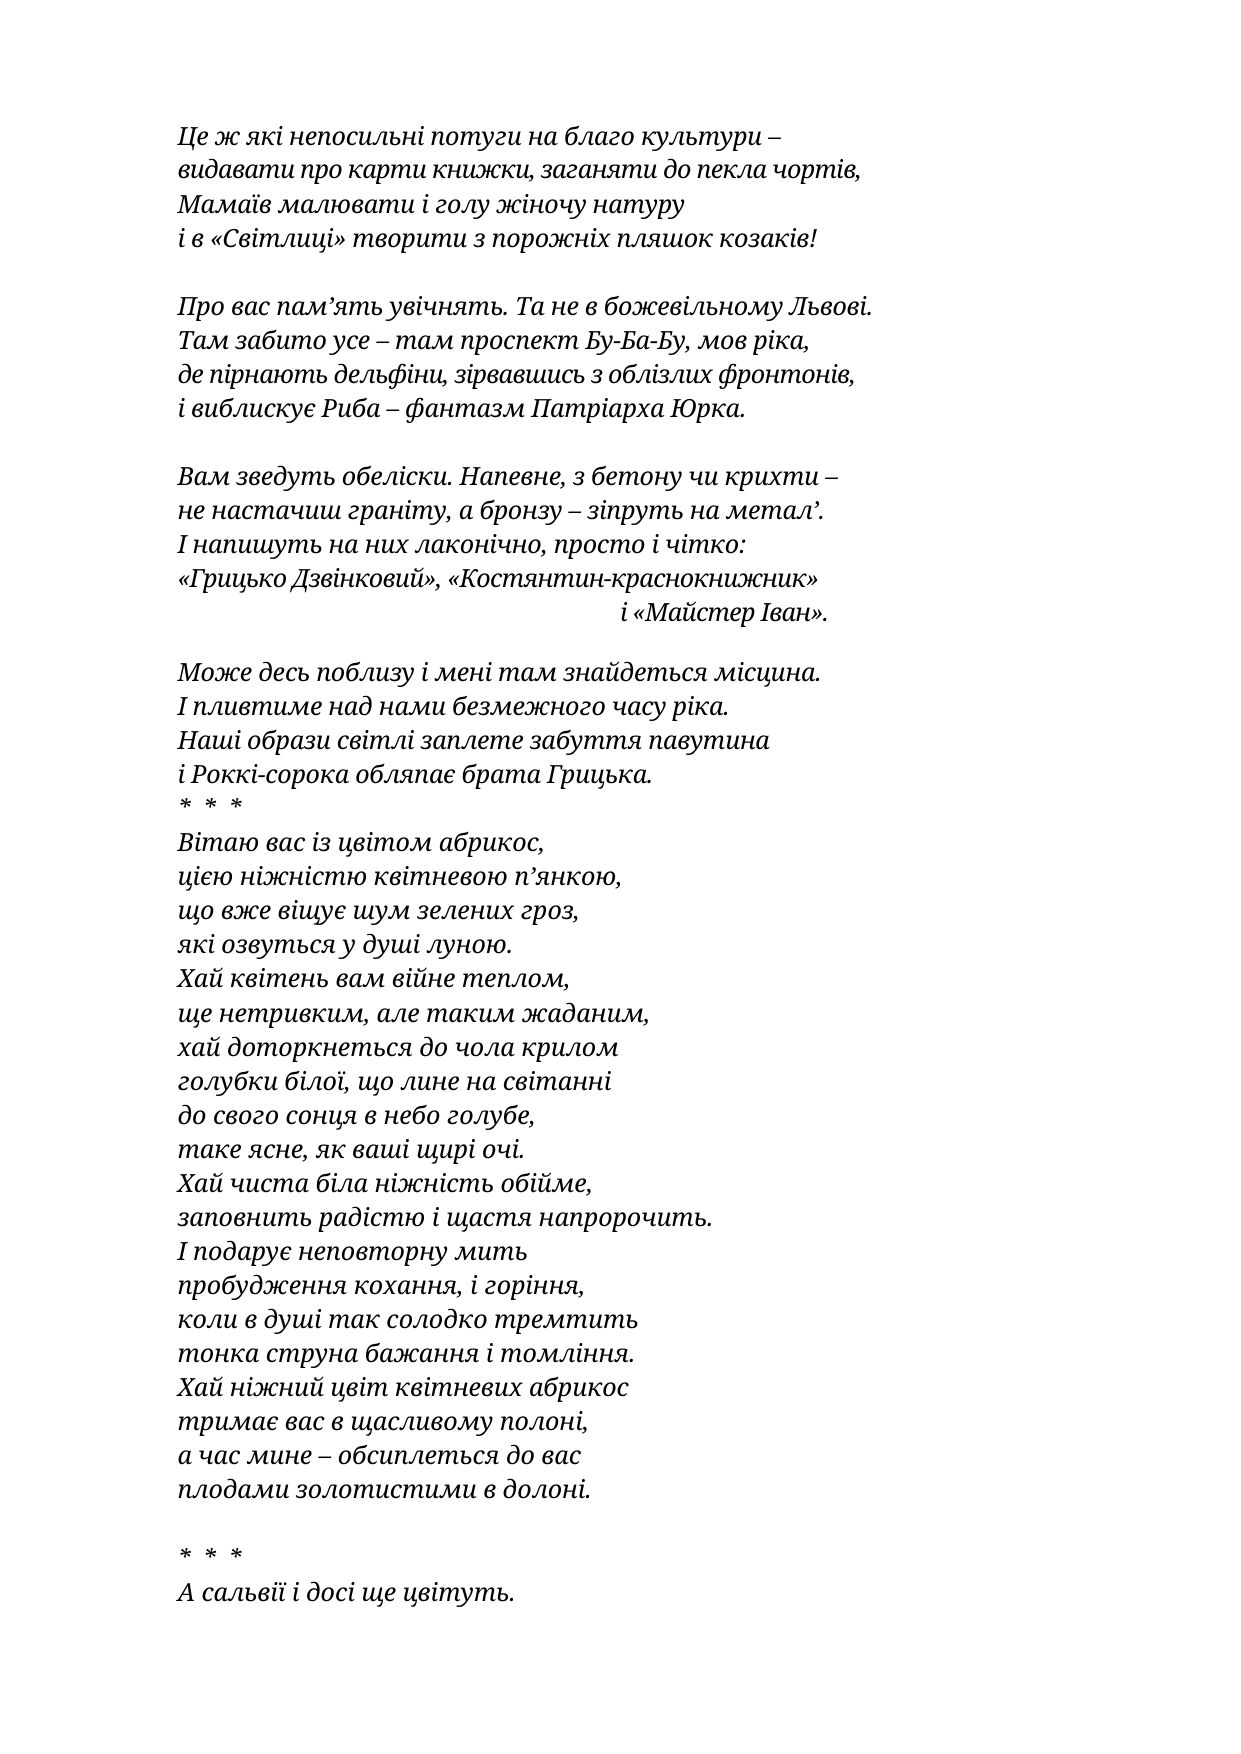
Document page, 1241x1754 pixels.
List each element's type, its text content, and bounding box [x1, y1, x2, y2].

text і Роккі-сорока обляпає брата Грицька. [177, 757, 1152, 791]
text видавати про карти книжки, заганяти до пекла чортів, [177, 152, 1152, 186]
text Хай ніжний цвіт квітневих абрикос [177, 1370, 1152, 1404]
text Мамаїв малювати і голу жіночу натуру [177, 186, 1152, 220]
text А сальвії і досі ще цвітуть. [177, 1574, 1152, 1608]
text Там забито усе – там проспект Бу-Ба-Бу, мов ріка, [177, 322, 1152, 357]
text цією ніжністю квітневою п’янкою, [177, 859, 1152, 893]
text «Грицько Дзвінковий», «Костянтин-краснокнижник» [177, 561, 1152, 595]
text І подарує неповторну мить [177, 1234, 1152, 1268]
text заповнить радістю і щастя напророчить. [177, 1199, 1152, 1234]
text де пірнають дельфіни, зірвавшись з облізлих фронтонів, [177, 357, 1152, 391]
text І пливтиме над нами безмежного часу ріка. [177, 689, 1152, 723]
text і в «Світлиці» творити з порожніх пляшок козаків! [177, 220, 1152, 254]
text Вам зведуть обеліски. Напевне, з бетону чи крихти – [177, 459, 1152, 493]
text не настачиш граніту, а бронзу – зіпруть на метал’. [177, 493, 1152, 527]
text що вже віщує шум зелених гроз, [177, 893, 1152, 927]
text Про вас пам’ять увічнять. Та не в божевільному Львові. [177, 288, 1152, 322]
text а час мине – обсиплеться до вас [177, 1438, 1152, 1472]
text ще нетривким, але таким жаданим, [177, 995, 1152, 1029]
text плодами золотистими в долоні. [177, 1472, 1152, 1506]
text таке ясне, як ваші щирі очі. [177, 1131, 1152, 1166]
text І напишуть на них лаконічно, просто і чітко: [177, 527, 1152, 561]
text голубки білої, що лине на світанні [177, 1063, 1152, 1097]
text які озвуться у душі луною. [177, 927, 1152, 961]
text хай доторкнеться до чола крилом [177, 1029, 1152, 1063]
text тонка струна бажання і томління. [177, 1336, 1152, 1370]
text до свого сонця в небо голубе, [177, 1097, 1152, 1131]
text Це ж які непосильні потуги на благо культури – [177, 118, 1152, 152]
text * * * [177, 791, 1152, 825]
text * * * [177, 1540, 1152, 1574]
text і виблискує Риба – фантазм Патріарха Юрка. [177, 391, 1152, 425]
text Хай квітень вам війне теплом, [177, 961, 1152, 995]
text Наші образи світлі заплете забуття павутина [177, 723, 1152, 757]
text тримає вас в щасливому полоні, [177, 1404, 1152, 1438]
text коли в душі так солодко тремтить [177, 1302, 1152, 1336]
text і «Майстер Іван». [177, 595, 1152, 629]
text Може десь поблизу і мені там знайдеться місцина. [177, 654, 1152, 689]
text Хай чиста біла ніжність обійме, [177, 1166, 1152, 1199]
text Вітаю вас із цвітом абрикос, [177, 825, 1152, 859]
text пробудження кохання, і горіння, [177, 1268, 1152, 1302]
